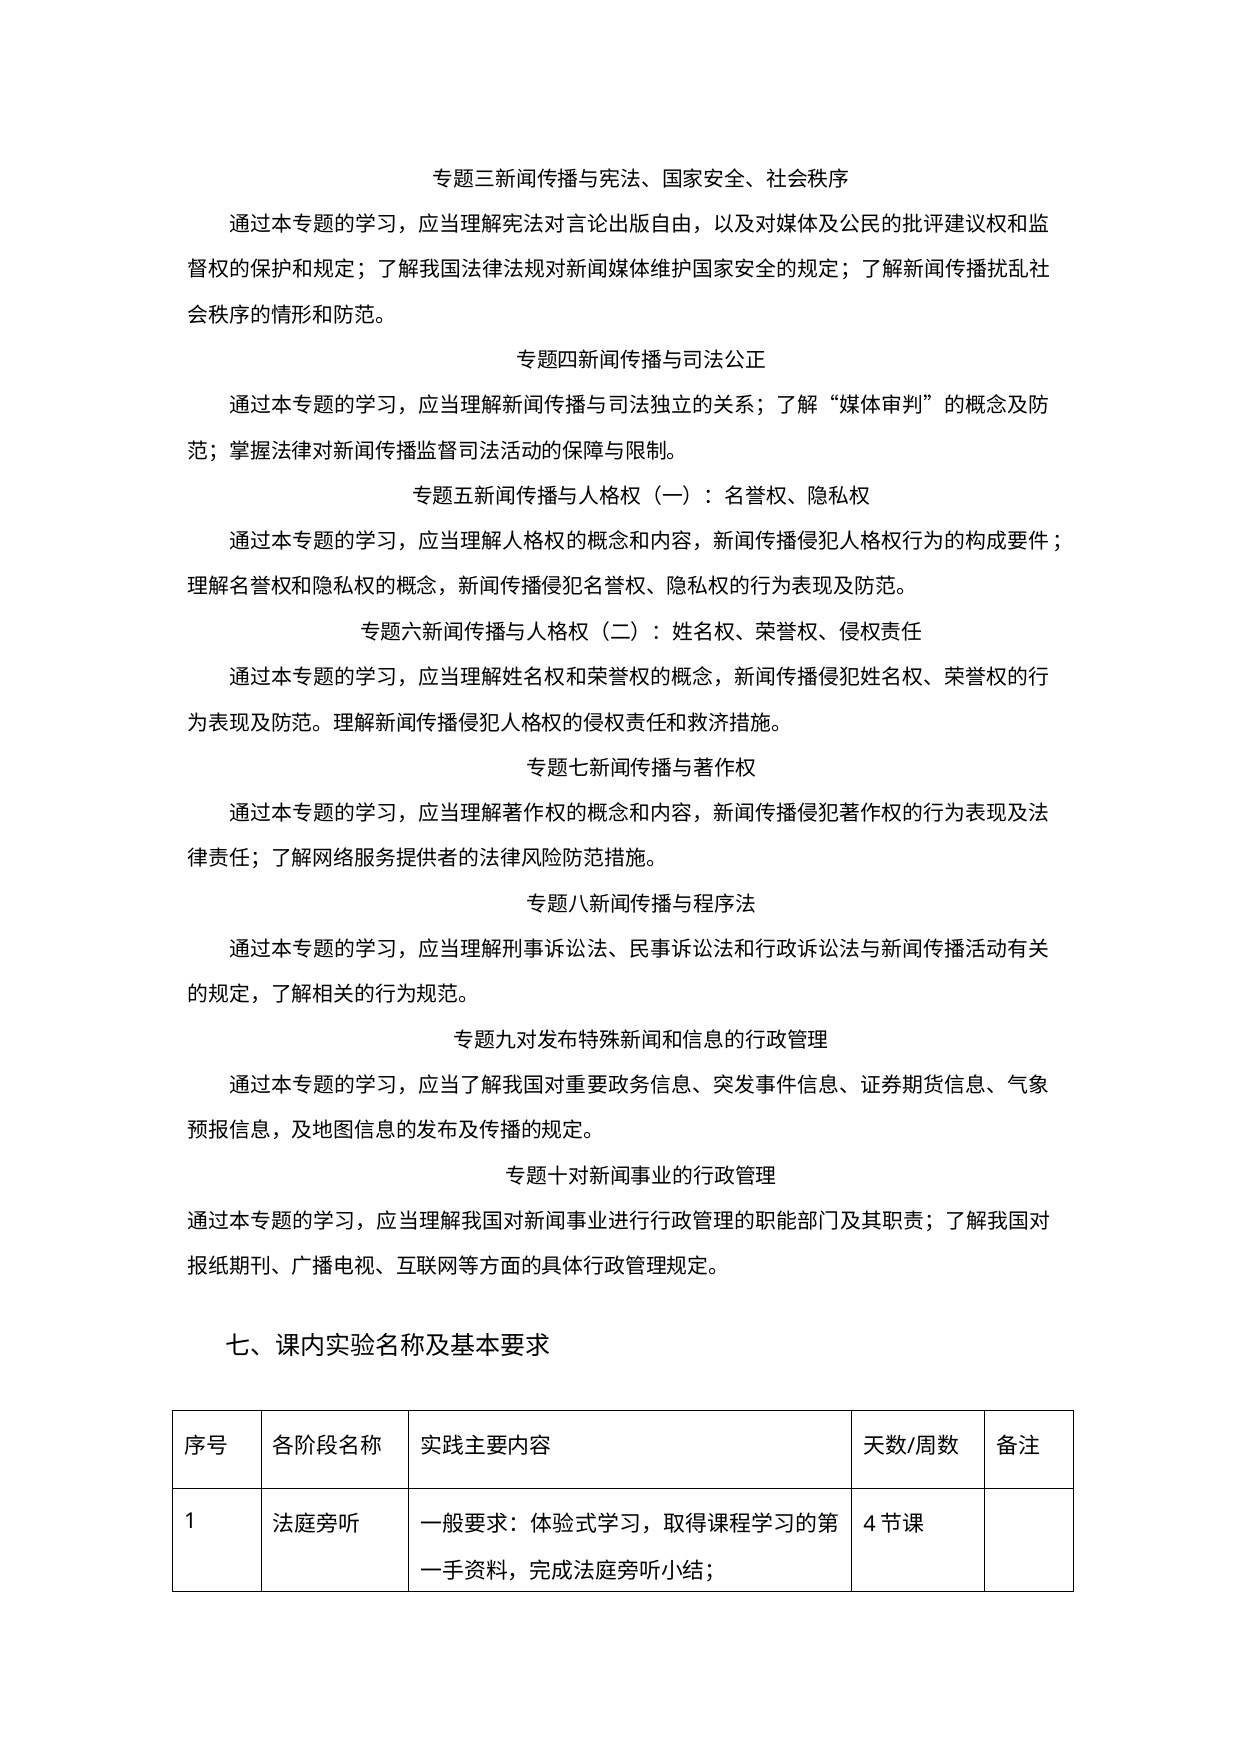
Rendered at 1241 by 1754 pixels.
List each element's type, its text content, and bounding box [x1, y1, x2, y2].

table_header 备注 [985, 1411, 1073, 1488]
text 专题七新闻传播与著作权 [187, 751, 1053, 781]
text 专题三新闻传播与宪法、国家安全、社会秩序 [187, 162, 1053, 192]
text 通过本专题的学习，应当理解著作权的概念和内容，新闻传播侵犯著作权的行为表现及法律责任；了解网络服务提供者的法律风险防范措施。 [187, 796, 1053, 872]
text 七、课内实验名称及基本要求 [187, 1311, 1053, 1376]
text 通过本专题的学习，应当理解人格权的概念和内容，新闻传播侵犯人格权行为的构成要件；理解名誉权和隐私权的概念，新闻传播侵犯名誉权、隐私权的行为表现及防范。 [187, 524, 1053, 600]
text 通过本专题的学习，应当理解宪法对言论出版自由，以及对媒体及公民的批评建议权和监督权的保护和规定；了解我国法律法规对新闻媒体维护国家安全的规定；了解新闻传播扰乱社会秩序的情形和防范。 [187, 207, 1053, 328]
text 通过本专题的学习，应当理解我国对新闻事业进行行政管理的职能部门及其职责；了解我国对报纸期刊、广播电视、互联网等方面的具体行政管理规定。 [187, 1204, 1053, 1280]
table_header 各阶段名称 [262, 1411, 408, 1488]
text 专题八新闻传播与程序法 [187, 887, 1053, 917]
text 通过本专题的学习，应当理解姓名权和荣誉权的概念，新闻传播侵犯姓名权、荣誉权的行为表现及防范。理解新闻传播侵犯人格权的侵权责任和救济措施。 [187, 660, 1053, 736]
table_cell 法庭旁听 （庭审纪实） [262, 1489, 408, 1591]
table_header 天数/周数 [852, 1411, 984, 1488]
table_header 序号 [173, 1411, 261, 1488]
text 通过本专题的学习，应当了解我国对重要政务信息、突发事件信息、证券期货信息、气象预报信息，及地图信息的发布及传播的规定。 [187, 1068, 1053, 1144]
text 专题十对新闻事业的行政管理 [187, 1159, 1053, 1189]
text 通过本专题的学习，应当理解刑事诉讼法、民事诉讼法和行政诉讼法与新闻传播活动有关的规定，了解相关的行为规范。 [187, 932, 1053, 1008]
text 专题四新闻传播与司法公正 [187, 343, 1053, 373]
text 专题五新闻传播与人格权（一）：名誉权、隐私权 [187, 479, 1053, 509]
text 通过本专题的学习，应当理解新闻传播与司法独立的关系；了解“媒体审判”的概念及防范；掌握法律对新闻传播监督司法活动的保障与限制。 [187, 388, 1053, 464]
table_cell 4节课 [852, 1489, 984, 1591]
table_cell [409, 1489, 851, 1591]
table_cell 1 [173, 1489, 261, 1591]
text 专题六新闻传播与人格权（二）：姓名权、荣誉权、侵权责任 [187, 615, 1053, 645]
table_header 实践主要内容 [409, 1411, 851, 1488]
table_cell [985, 1489, 1073, 1591]
text 专题九对发布特殊新闻和信息的行政管理 [187, 1023, 1053, 1053]
